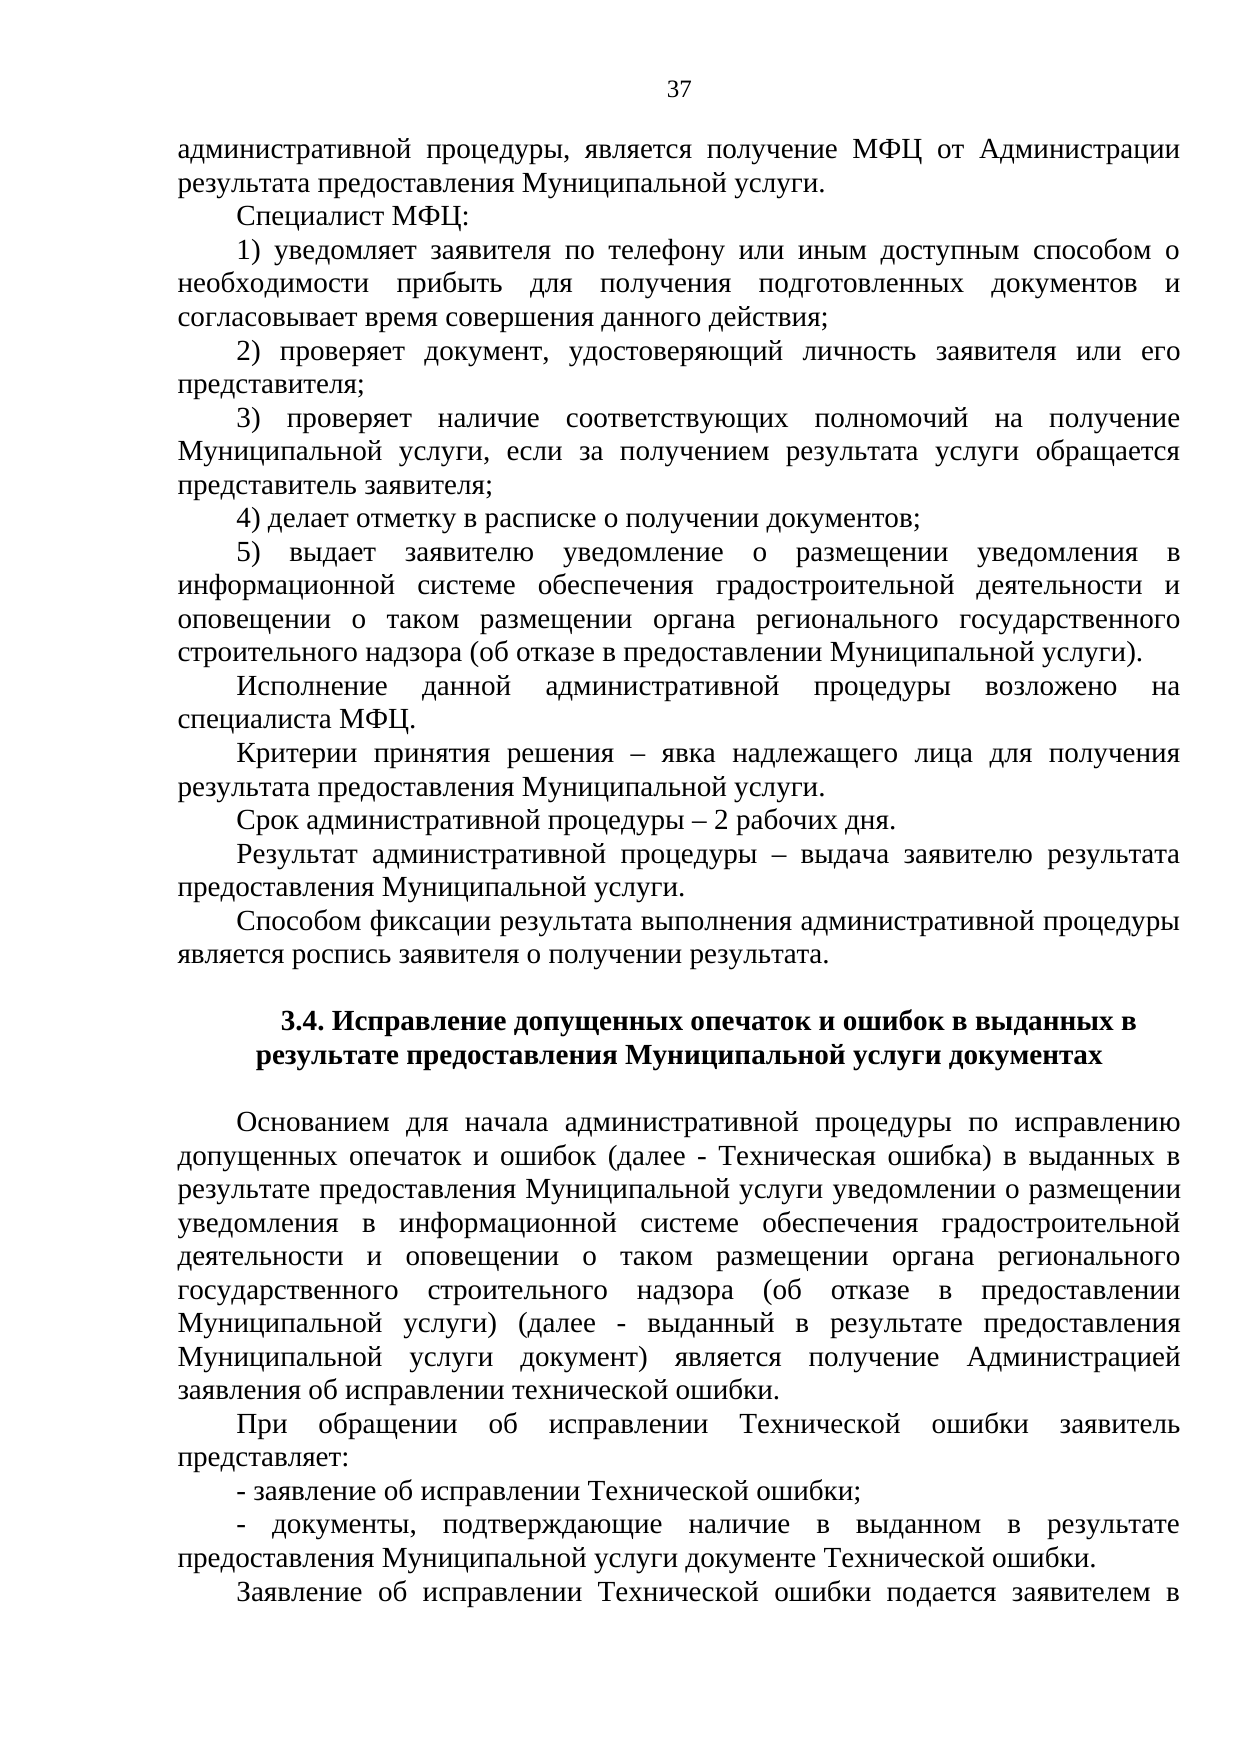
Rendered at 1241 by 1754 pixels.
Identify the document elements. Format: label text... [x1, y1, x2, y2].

text 1) уведомляет заявителя по телефону или иным доступным способом о необходимости прибыть для получения подготовленных документов и согласовывает время совершения данного действия; [177, 232, 1181, 333]
text 3) проверяет наличие соответствующих полномочий на получение Муниципальной услуги, если за получением результата услуги обращается представитель заявителя; [177, 400, 1181, 500]
text Срок административной процедуры – 2 рабочих дня. [177, 802, 1181, 836]
text 4) делает отметку в расписке о получении документов; [177, 500, 1181, 534]
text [177, 131, 1181, 198]
text Критерии принятия решения – явка надлежащего лица для получения результата предоставления Муниципальной услуги. [177, 735, 1181, 802]
text Исполнение данной административной процедуры возложено на специалиста МФЦ. [177, 668, 1181, 735]
text Основанием для начала административной процедуры по исправлению допущенных опечаток и ошибок (далее - Техническая ошибка) в выданных в результате предоставления Муниципальной услуги уведомлении о размещении уведомления в информационной системе обеспечения градостроительной деятельности и оповещении о таком размещении органа регионального государственного строительного надзора (об отказе в предоставлении Муниципальной услуги) (далее - выданный в результате предоставления Муниципальной услуги документ) является получение Администрацией заявления об исправлении технической ошибки. [177, 1104, 1181, 1406]
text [177, 1574, 1181, 1607]
text 5) выдает заявителю уведомление о размещении уведомления в информационной системе обеспечения градостроительной деятельности и оповещении о таком размещении органа регионального государственного строительного надзора (об отказе в предоставлении Муниципальной услуги). [177, 534, 1181, 668]
text 3.4. Исправление допущенных опечаток и ошибок в выданных в результате предоставления Муниципальной услуги документах [177, 1003, 1181, 1071]
text Результат административной процедуры – выдача заявителю результата предоставления Муниципальной услуги. [177, 836, 1181, 903]
text При обращении об исправлении Технической ошибки заявитель представляет: [177, 1406, 1181, 1473]
text - документы, подтверждающие наличие в выданном в результате предоставления Муниципальной услуги документе Технической ошибки. [177, 1507, 1181, 1574]
text - заявление об исправлении Технической ошибки; [177, 1473, 1181, 1507]
text Специалист МФЦ: [177, 198, 1181, 232]
text Способом фиксации результата выполнения административной процедуры является роспись заявителя о получении результата. [177, 903, 1181, 970]
text 2) проверяет документ, удостоверяющий личность заявителя или его представителя; [177, 333, 1181, 400]
